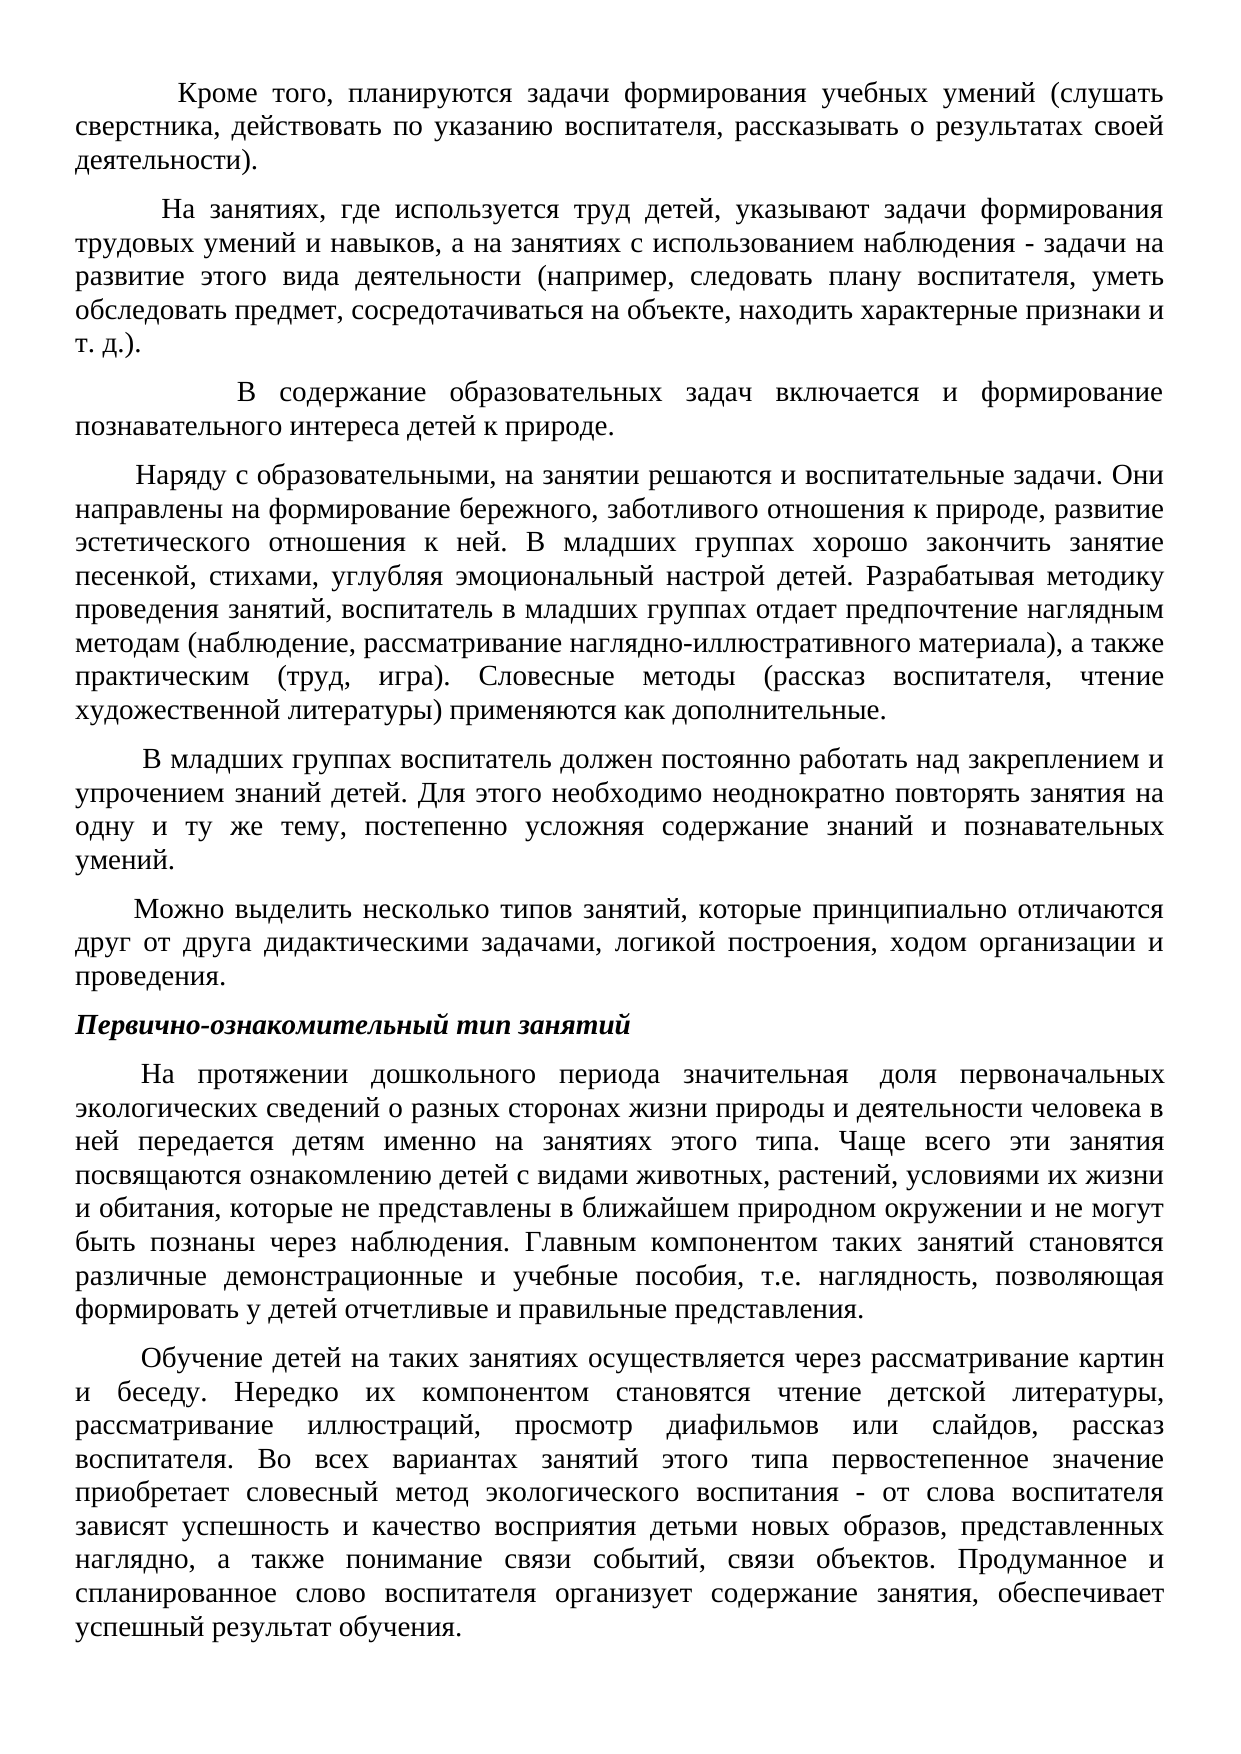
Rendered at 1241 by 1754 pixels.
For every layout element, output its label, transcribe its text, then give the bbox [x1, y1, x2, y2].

text В младших группах воспитатель должен постоянно работать над закреплением и упрочением знаний детей. Для этого необходимо неоднократно повторять занятия на одну и ту же тему, постепенно усложняя содержание знаний и познавательных умений. [75, 741, 1165, 875]
text В содержание образовательных задач включается и формирование познавательного интереса детей к природе. [75, 374, 1165, 442]
text Можно выделить несколько типов занятий, которые принципиально отличаются друг от друга дидактическими задачами, логикой построения, ходом организации и проведения. [75, 891, 1165, 992]
text Кроме того, планируются задачи формирования учебных умений (слушать сверстника, действовать по указанию воспитателя, рассказывать о результатах своей деятельности). [75, 75, 1165, 176]
text Обучение детей на таких занятиях осуществляется через рассматривание картин и беседу. Нередко их компонентом становятся чтение детской литературы, рассматривание иллюстраций, просмотр диафильмов или слайдов, рассказ воспитателя. Во всех вариантах занятий этого типа первостепенное значение приобретает словесный метод экологического воспитания - от слова воспитателя зависят успешность и качество восприятия детьми новых образов, представленных наглядно, а также понимание связи событий, связи объектов. Продуманное и спланированное слово воспитателя организует содержание занятия, обеспечивает успешный результат обучения. [75, 1340, 1165, 1642]
text Первично-ознакомительный тип занятий [75, 1007, 1165, 1041]
text Наряду с образовательными, на занятии решаются и воспитательные задачи. Они направлены на формирование бережного, заботливого отношения к природе, развитие эстетического отношения к ней. В младших группах хорошо закончить занятие песенкой, стихами, углубляя эмоциональный настрой детей. Разрабатывая методику проведения занятий, воспитатель в младших группах отдает предпочтение наглядным методам (наблюдение, рассматривание наглядно-иллюстративного материала), а также практическим (труд, игра). Словесные методы (рассказ воспитателя, чтение художественной литературы) применяются как дополнительные. [75, 457, 1165, 726]
text На протяжении дошкольного периода значительная доля первоначальных экологических сведений о разных сторонах жизни природы и деятельности человека в ней передается детям именно на занятиях этого типа. Чаще всего эти занятия посвящаются ознакомлению детей с видами животных, растений, условиями их жизни и обитания, которые не представлены в ближайшем природном окружении и не могут быть познаны через наблюдения. Главным компонентом таких занятий становятся различные демонстрационные и учебные пособия, т.е. наглядность, позволяющая формировать у детей отчетливые и правильные представления. [75, 1056, 1165, 1325]
text На занятиях, где используется труд детей, указывают задачи формирования трудовых умений и навыков, а на занятиях с использованием наблюдения - задачи на развитие этого вида деятельности (например, следовать плану воспитателя, уметь обследовать предмет, сосредотачиваться на объекте, находить характерные признаки и т. д.). [75, 191, 1165, 359]
